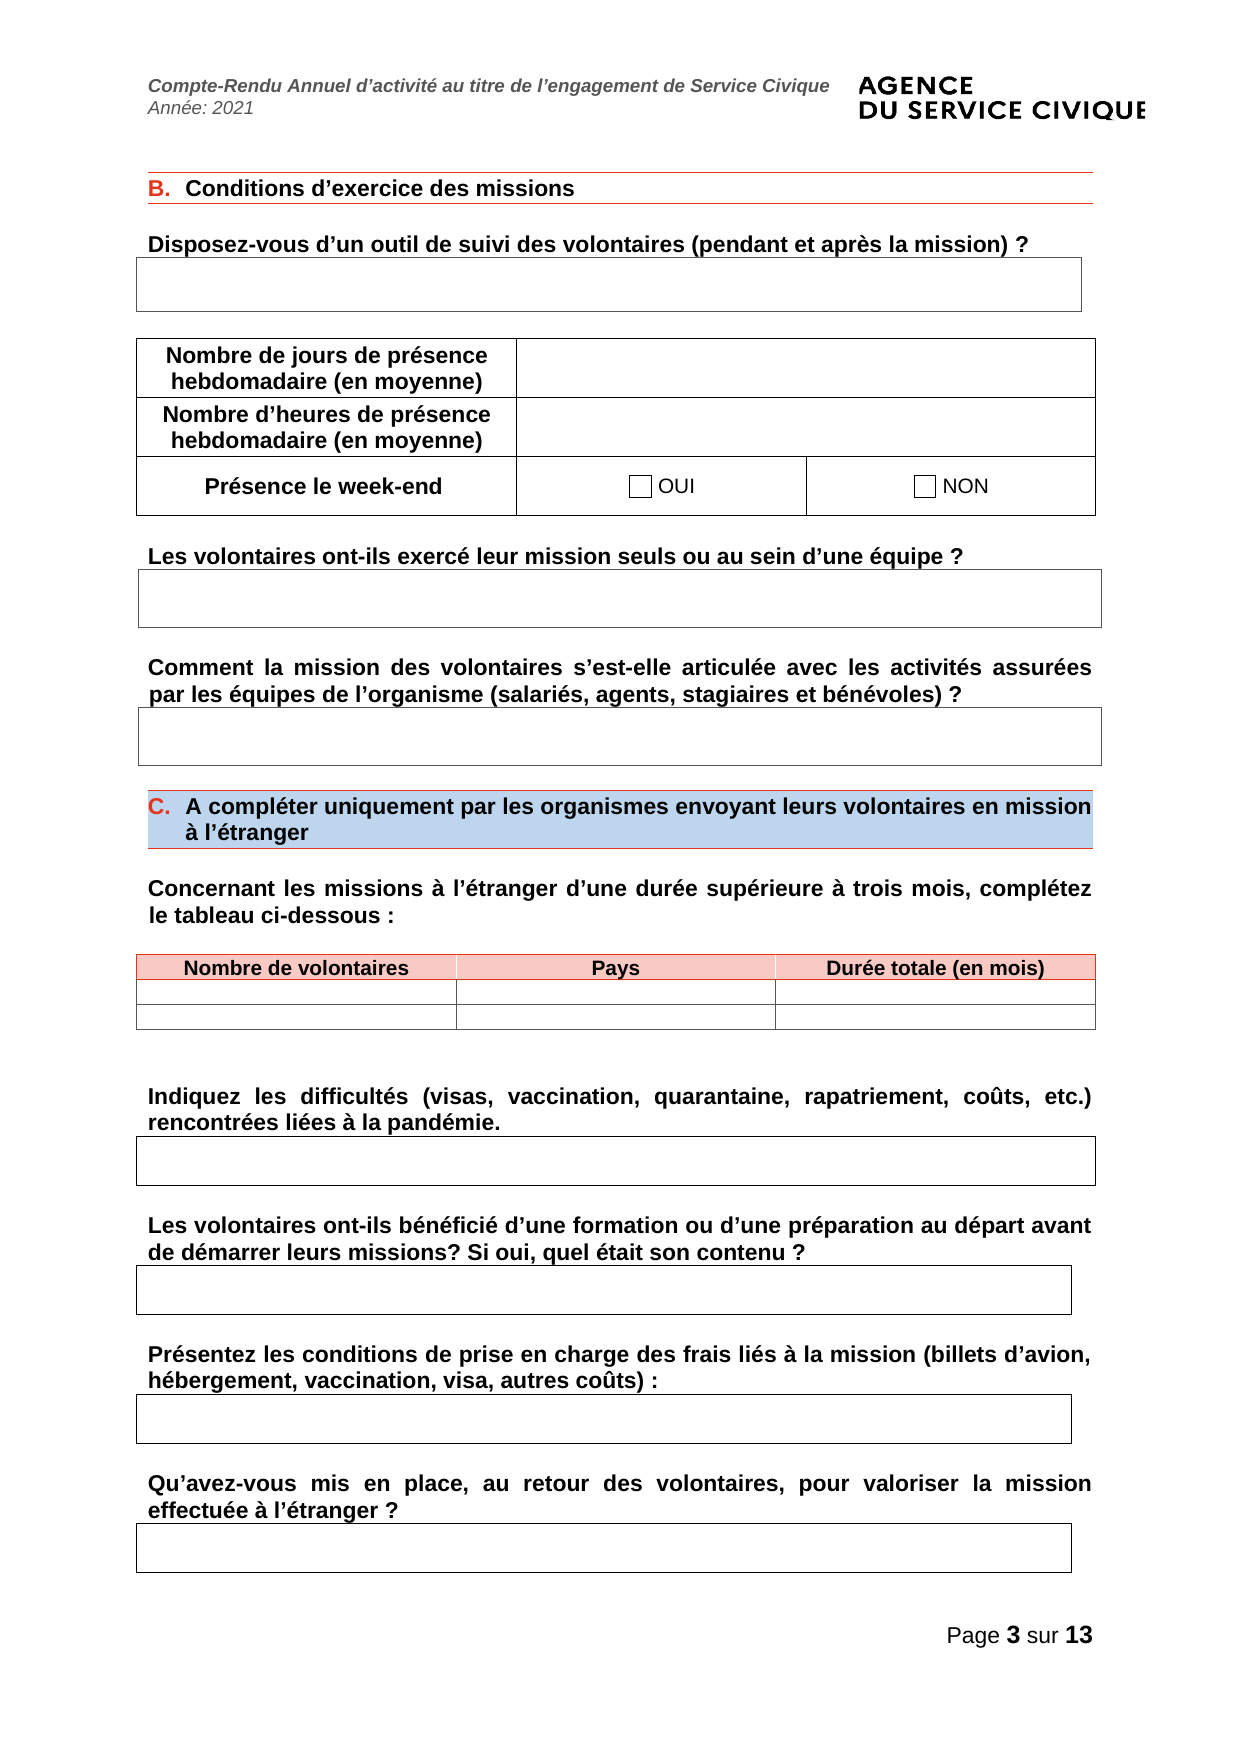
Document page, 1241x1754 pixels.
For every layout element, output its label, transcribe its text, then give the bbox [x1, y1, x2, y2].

text Disposez-vous d’un outil de suivi des volontaires (pendant et après la mission) ? [148, 231, 1093, 257]
table_cell [776, 980, 1095, 1004]
table_header [137, 258, 1081, 311]
table_cell OUI [517, 457, 806, 515]
table_cell [457, 980, 775, 1004]
table_header [137, 1524, 1071, 1572]
table_header [137, 1266, 1071, 1314]
table_header [517, 339, 1095, 397]
table_header [137, 1395, 1071, 1443]
text Concernant les missions à l’étranger d’une durée supérieure à trois mois, complétez le tableau ci-dessous : [148, 875, 1093, 928]
text Les volontaires ont-ils exercé leur mission seuls ou au sein d’une équipe ? [148, 543, 1093, 569]
list Les volontaires ont-ils bénéficié d’une formation ou d’une préparation au départ avant de démarrer leurs missions? Si oui, quel était son contenu ? [148, 1212, 1093, 1265]
table_cell Présence le week-end [137, 457, 516, 515]
table_cell [776, 1005, 1095, 1029]
table_cell [137, 1005, 456, 1029]
text Comment la mission des volontaires s’est-elle articulée avec les activités assurées par les équipes de l’organisme (salariés, agents, stagiaires et bénévoles) ? [148, 654, 1093, 707]
picture [857, 76, 1145, 120]
table_cell [137, 980, 456, 1004]
table_header Nombre de jours de présence hebdomadaire (en moyenne) [137, 339, 516, 397]
table_cell [517, 398, 1095, 456]
list Conditions d’exercice des missions [148, 173, 1093, 203]
list Qu’avez-vous mis en place, au retour des volontaires, pour valoriser la mission effectuée à l’étranger ? [148, 1470, 1093, 1523]
list Présentez les conditions de prise en charge des frais liés à la mission (billets d’avion, hébergement, vaccination, visa, autres coûts) : [148, 1341, 1093, 1394]
table_cell Nombre d’heures de présence hebdomadaire (en moyenne) [137, 398, 516, 456]
table_cell NON [807, 457, 1095, 515]
list A compléter uniquement par les organismes envoyant leurs volontaires en mission à l’étranger [148, 791, 1093, 848]
table_header [137, 1137, 1095, 1185]
table_header Nombre de volontaires [137, 955, 456, 979]
table_header Durée totale (en mois) [776, 955, 1095, 979]
table_cell [457, 1005, 775, 1029]
list Indiquez les difficultés (visas, vaccination, quarantaine, rapatriement, coûts, etc.) rencontrées liées à la pandémie. [148, 1083, 1093, 1136]
table_header Pays [457, 955, 775, 979]
